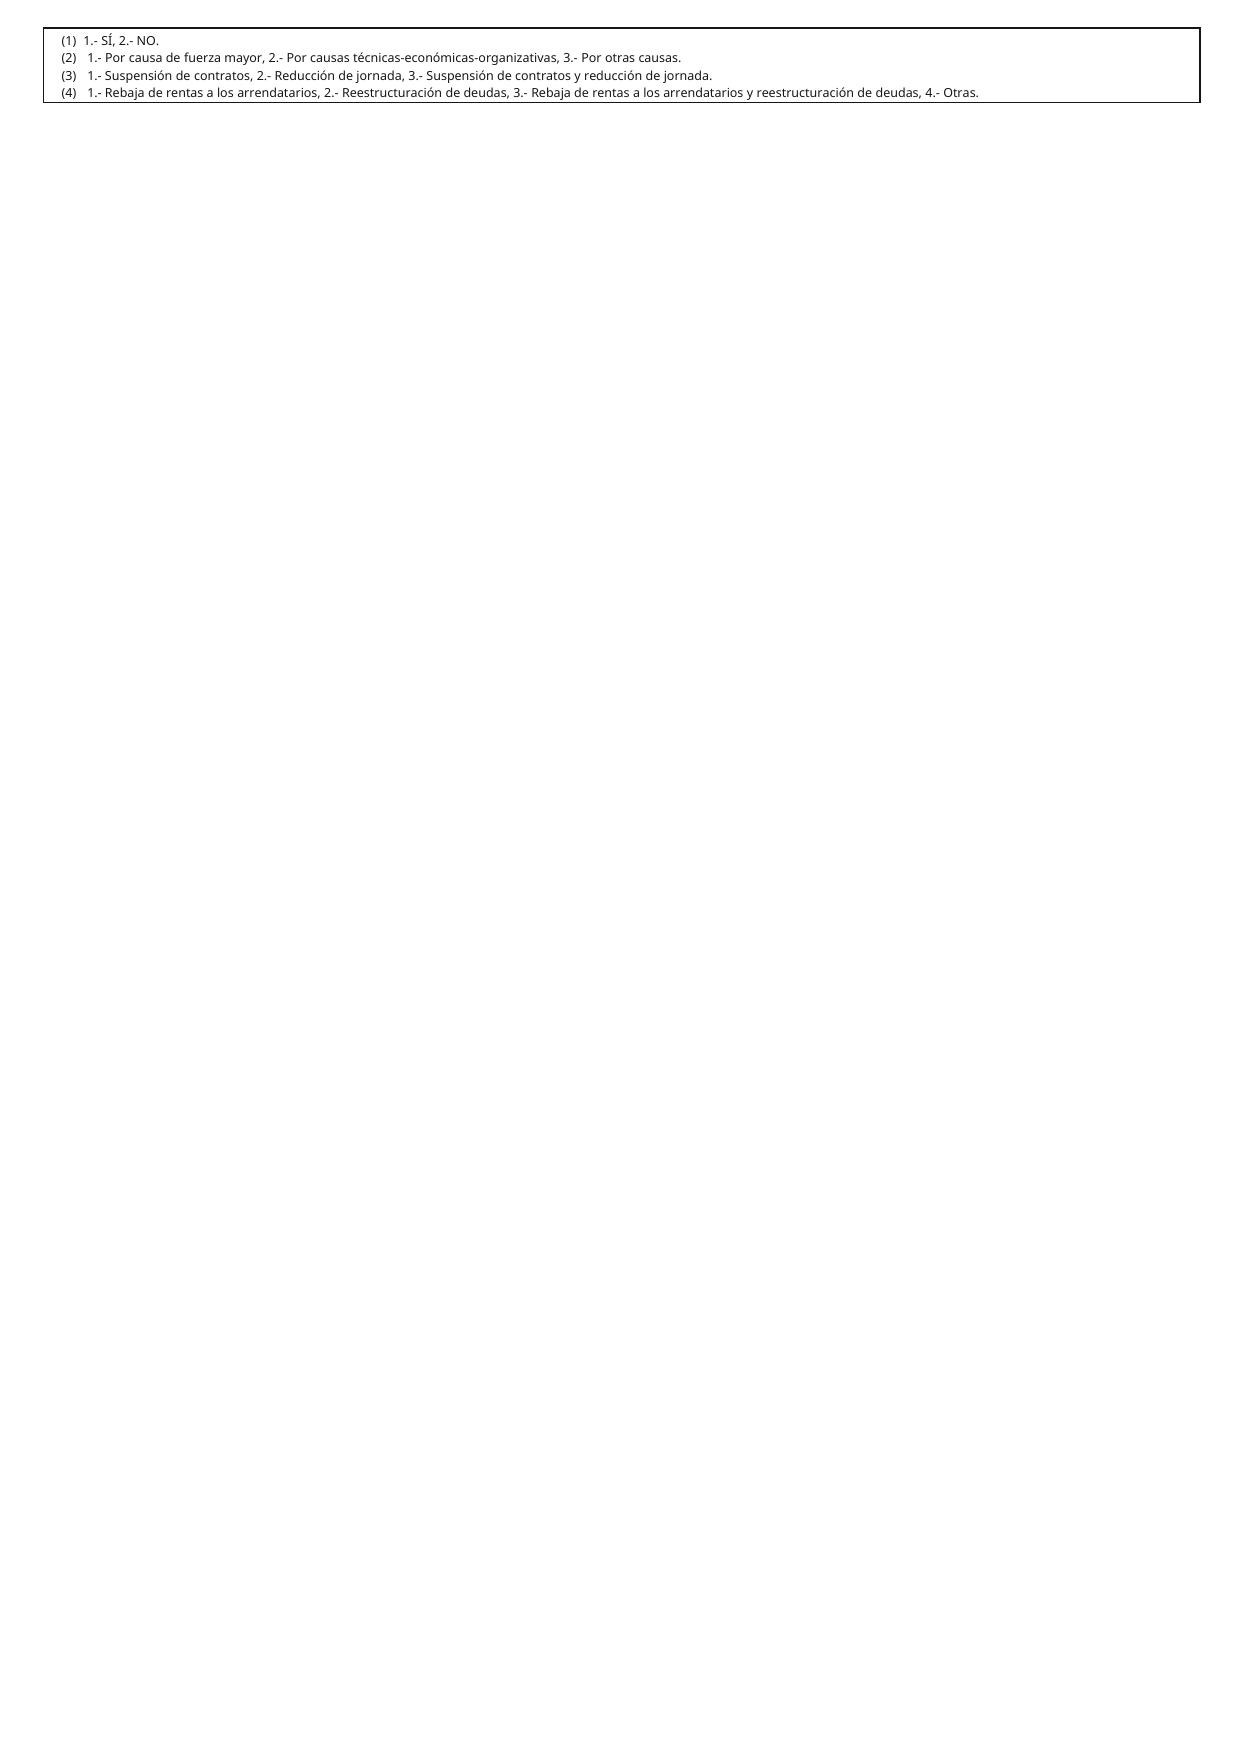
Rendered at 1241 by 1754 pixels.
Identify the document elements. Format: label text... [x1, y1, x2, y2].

table_cell (1) 1.- SÍ, 2.- NO. 1.- Por causa de fuerza mayor, 2.- Por causas técnicas-económicas-organizativas, 3.- Por otras causas. 1.- Suspensión de contratos, 2.- Reducción de jornada, 3.- Suspensión de contratos y reducción de jornada. 1.- Rebaja de rentas a los arrendatarios, 2.- Reestructuración de deudas, 3.- Rebaja de rentas a los arrendatarios y reestructuración de deudas, 4.- Otras. [44, 29, 1199, 102]
